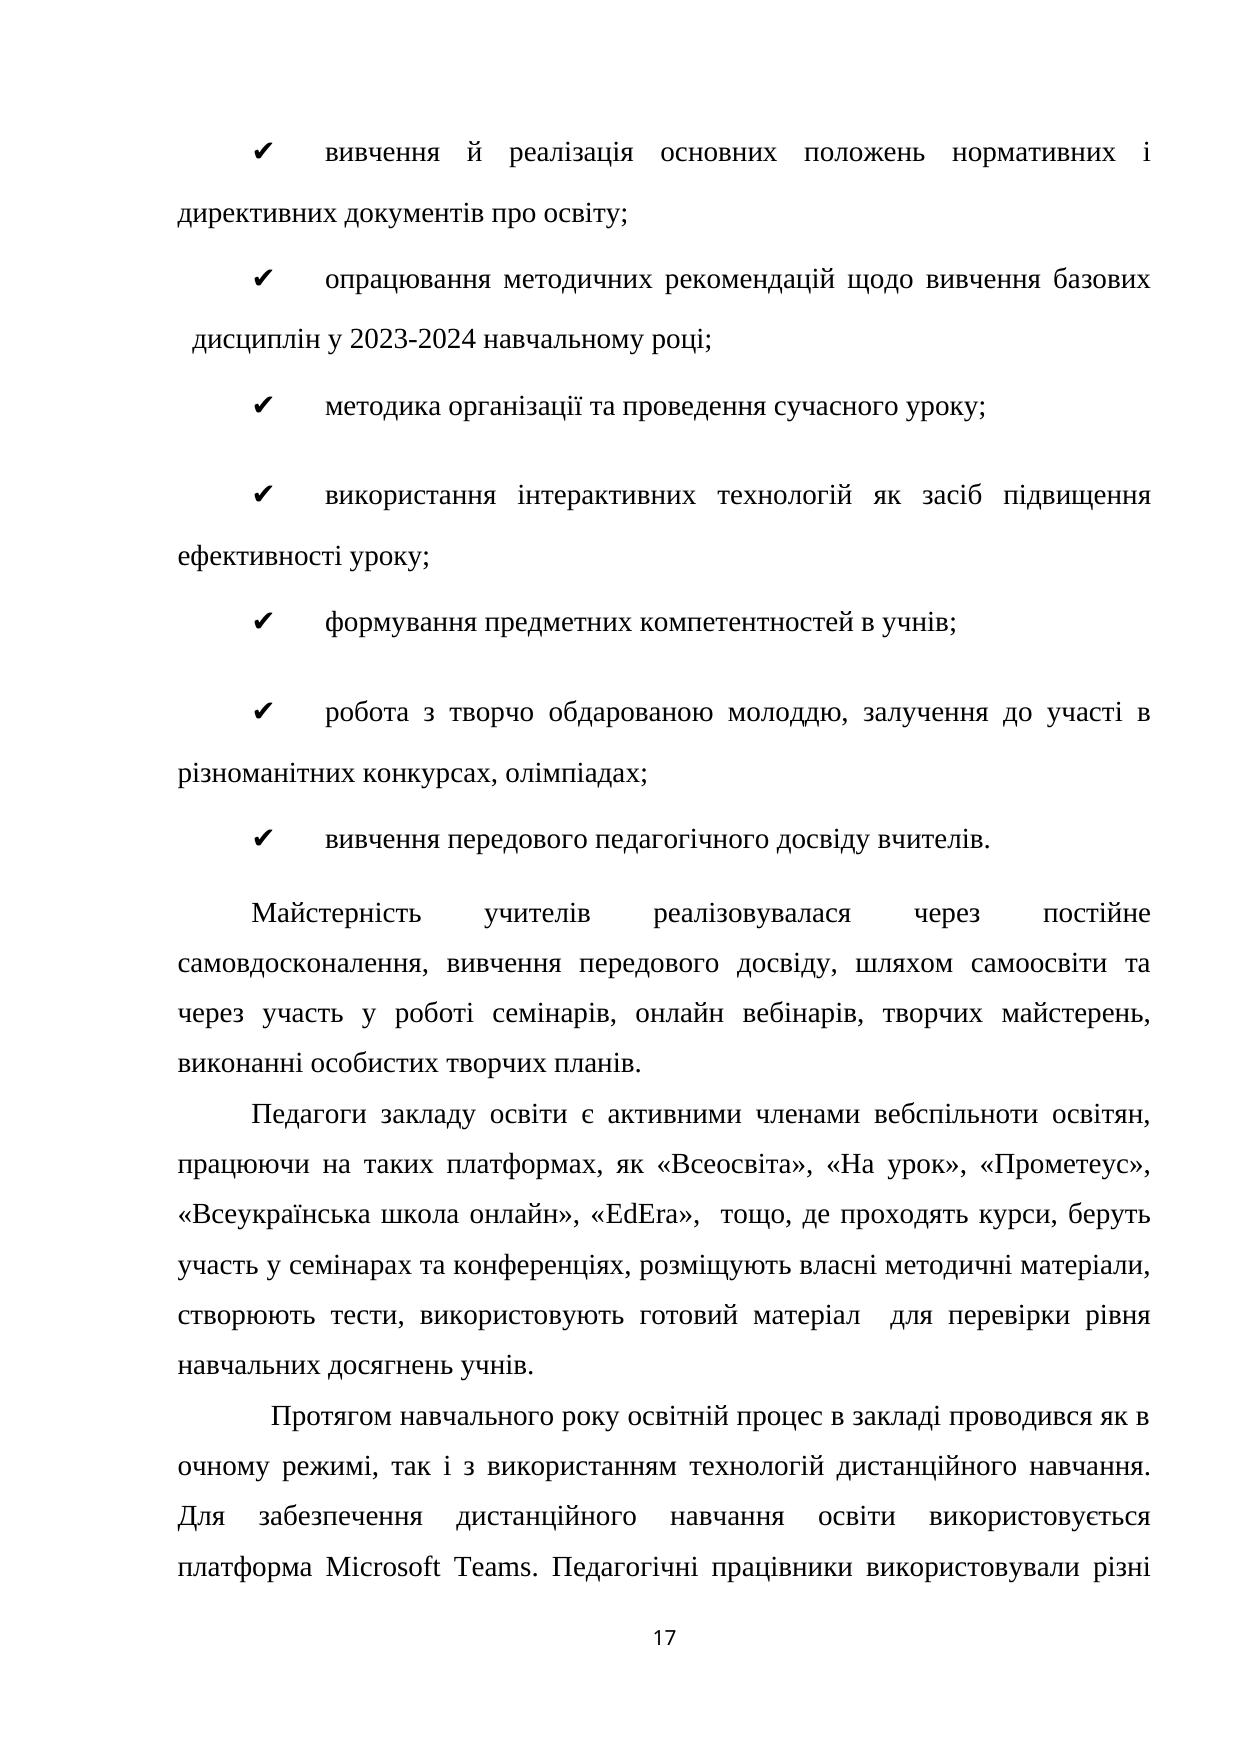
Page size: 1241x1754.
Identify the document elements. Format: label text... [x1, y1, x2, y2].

text Майстерність учителів реалізовувалася через постійне самовдосконалення, вивчення передового досвіду, шляхом самоосвіти та через участь у роботі семінарів, онлайн вебінарів, творчих майстерень, виконанні особистих творчих планів. [177, 895, 1152, 1079]
list використання інтерактивних технологій як засіб підвищення ефективності уроку; [177, 462, 1152, 572]
list вивчення передового педагогічного досвіду вчителів. [177, 805, 1152, 865]
list формування предметних компетентностей в учнів; [177, 588, 1152, 648]
list вивчення й реалізація основних положень нормативних і директивних документів про освіту; [177, 118, 1152, 228]
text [177, 1398, 1152, 1582]
text Педагоги закладу освіти є активними членами вебспільноти освітян, працюючи на таких платформах, як «Всеосвіта», «На урок», «Прометеус», «Всеукраїнська школа онлайн», «EdEra», тощо, де проходять курси, беруть участь у семінарах та конференціях, розміщують власні методичні матеріали, створюють тести, використовують готовий матеріал для перевірки рівня навчальних досягнень учнів. [177, 1096, 1152, 1381]
list робота з творчо обдарованою молоддю, залучення до участі в різноманітних конкурсах, олімпіадах; [177, 678, 1152, 788]
list опрацювання методичних рекомендацій щодо вивчення базових дисциплін у 2023-2024 навчальному році; [192, 245, 1152, 355]
list методика організації та проведення сучасного уроку; [177, 372, 1152, 432]
